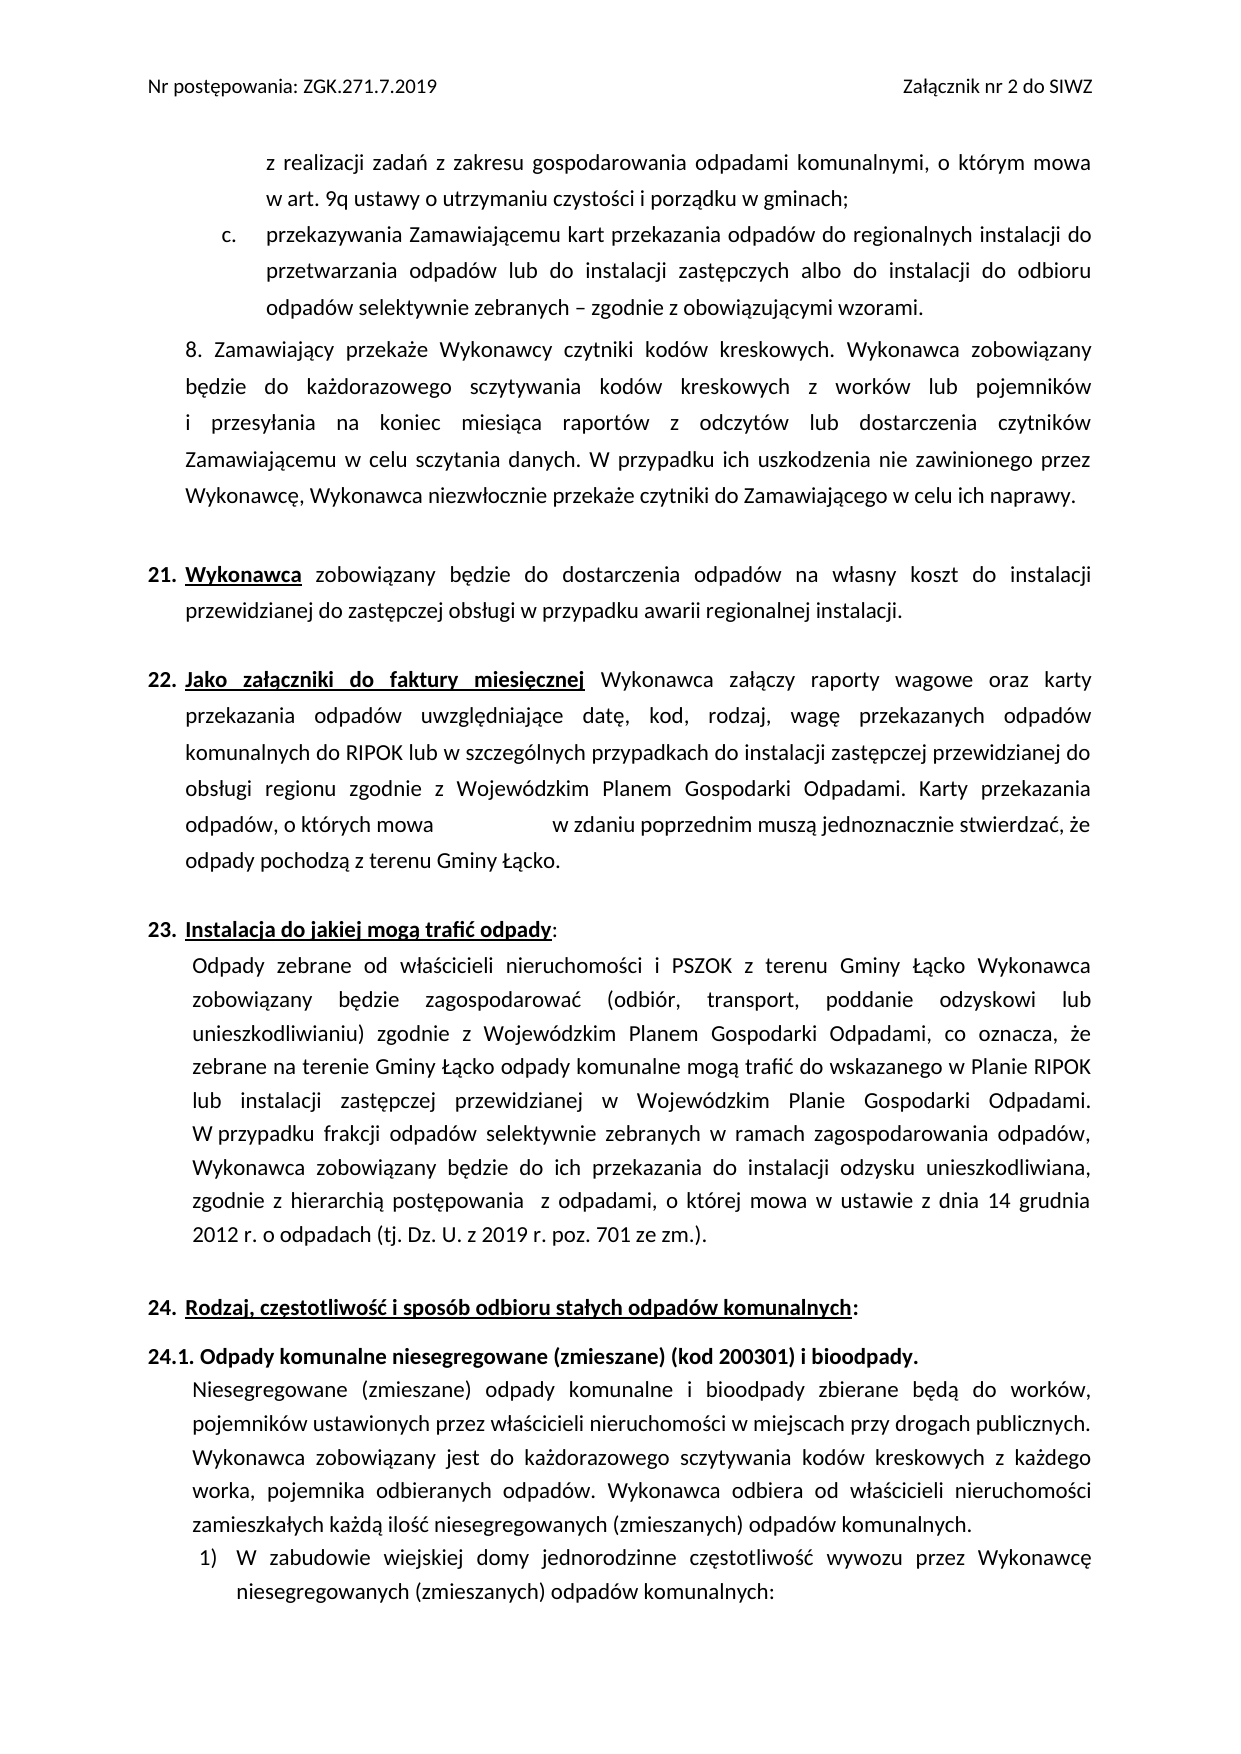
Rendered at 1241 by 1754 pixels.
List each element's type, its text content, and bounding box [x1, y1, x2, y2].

list przekazywania Zamawiającemu kart przekazania odpadów do regionalnych instalacji do przetwarzania odpadów lub do instalacji zastępczych albo do instalacji do odbioru odpadów selektywnie zebranych – zgodnie z obowiązującymi wzorami. [221, 220, 1093, 321]
list Jako załączniki do faktury miesięcznej Wykonawca załączy raporty wagowe oraz karty przekazania odpadów uwzględniające datę, kod, rodzaj, wagę przekazanych odpadów komunalnych do RIPOK lub w szczególnych przypadkach do instalacji zastępczej przewidzianej do obsługi regionu zgodnie z Wojewódzkim Planem Gospodarki Odpadami. Karty przekazania odpadów, o których mowa w zdaniu poprzednim muszą jednoznacznie stwierdzać, że odpady pochodzą z terenu Gminy Łącko. [148, 665, 1093, 875]
text 8. Zamawiający przekaże Wykonawcy czytniki kodów kreskowych. Wykonawca zobowiązany będzie do każdorazowego sczytywania kodów kreskowych z worków lub pojemników i przesyłania na koniec miesiąca raportów z odczytów lub dostarczenia czytników Zamawiającemu w celu sczytania danych. W przypadku ich uszkodzenia nie zawinionego przez Wykonawcę, Wykonawca niezwłocznie przekaże czytniki do Zamawiającego w celu ich naprawy. [185, 336, 1093, 509]
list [221, 148, 1093, 212]
text Niesegregowane (zmieszane) odpady komunalne i bioodpady zbierane będą do worków, pojemników ustawionych przez właścicieli nieruchomości w miejscach przy drogach publicznych. Wykonawca zobowiązany jest do każdorazowego sczytywania kodów kreskowych z każdego worka, pojemnika odbieranych odpadów. Wykonawca odbiera od właścicieli nieruchomości zamieszkałych każdą ilość niesegregowanych (zmieszanych) odpadów komunalnych. [192, 1376, 1093, 1538]
list W zabudowie wiejskiej domy jednorodzinne częstotliwość wywozu przez Wykonawcę niesegregowanych (zmieszanych) odpadów komunalnych: [199, 1543, 1093, 1605]
list Instalacja do jakiej mogą trafić odpady: [148, 915, 1093, 943]
list Rodzaj, częstotliwość i sposób odbioru stałych odpadów komunalnych: [148, 1293, 1093, 1321]
text Odpady zebrane od właścicieli nieruchomości i PSZOK z terenu Gminy Łącko Wykonawca zobowiązany będzie zagospodarować (odbiór, transport, poddanie odzyskowi lub unieszkodliwianiu) zgodnie z Wojewódzkim Planem Gospodarki Odpadami, co oznacza, że zebrane na terenie Gminy Łącko odpady komunalne mogą trafić do wskazanego w Planie RIPOK lub instalacji zastępczej przewidzianej w Wojewódzkim Planie Gospodarki Odpadami. W przypadku frakcji odpadów selektywnie zebranych w ramach zagospodarowania odpadów, Wykonawca zobowiązany będzie do ich przekazania do instalacji odzysku unieszkodliwiana, zgodnie z hierarchią postępowania z odpadami, o której mowa w ustawie z dnia 14 grudnia 2012 r. o odpadach (tj. Dz. U. z 2019 r. poz. 701 ze zm.). [192, 952, 1093, 1248]
list Wykonawca zobowiązany będzie do dostarczenia odpadów na własny koszt do instalacji przewidzianej do zastępczej obsługi w przypadku awarii regionalnej instalacji. [148, 560, 1093, 624]
text 24.1. Odpady komunalne niesegregowane (zmieszane) (kod 200301) i bioodpady. [148, 1342, 1093, 1370]
